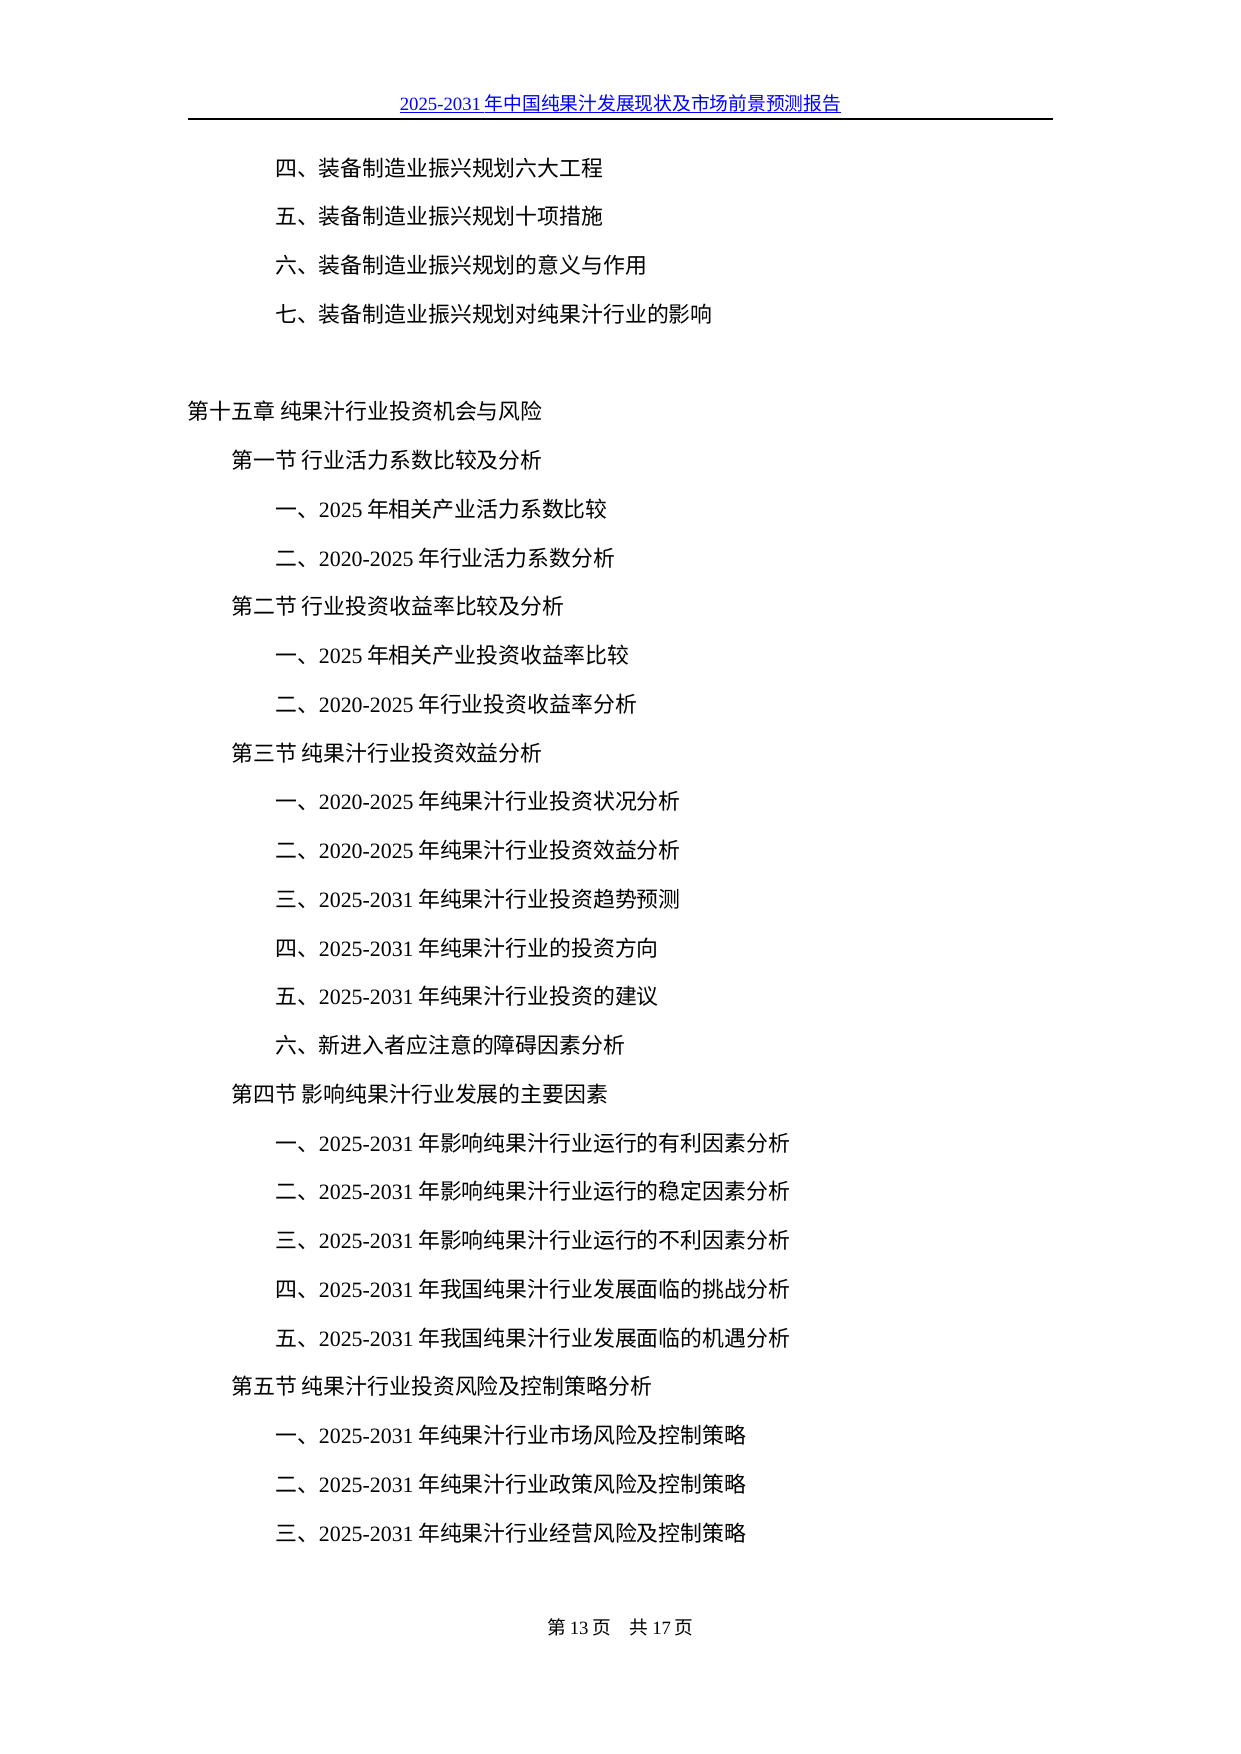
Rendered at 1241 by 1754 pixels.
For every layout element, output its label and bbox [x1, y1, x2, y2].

text [187, 150, 1053, 1548]
